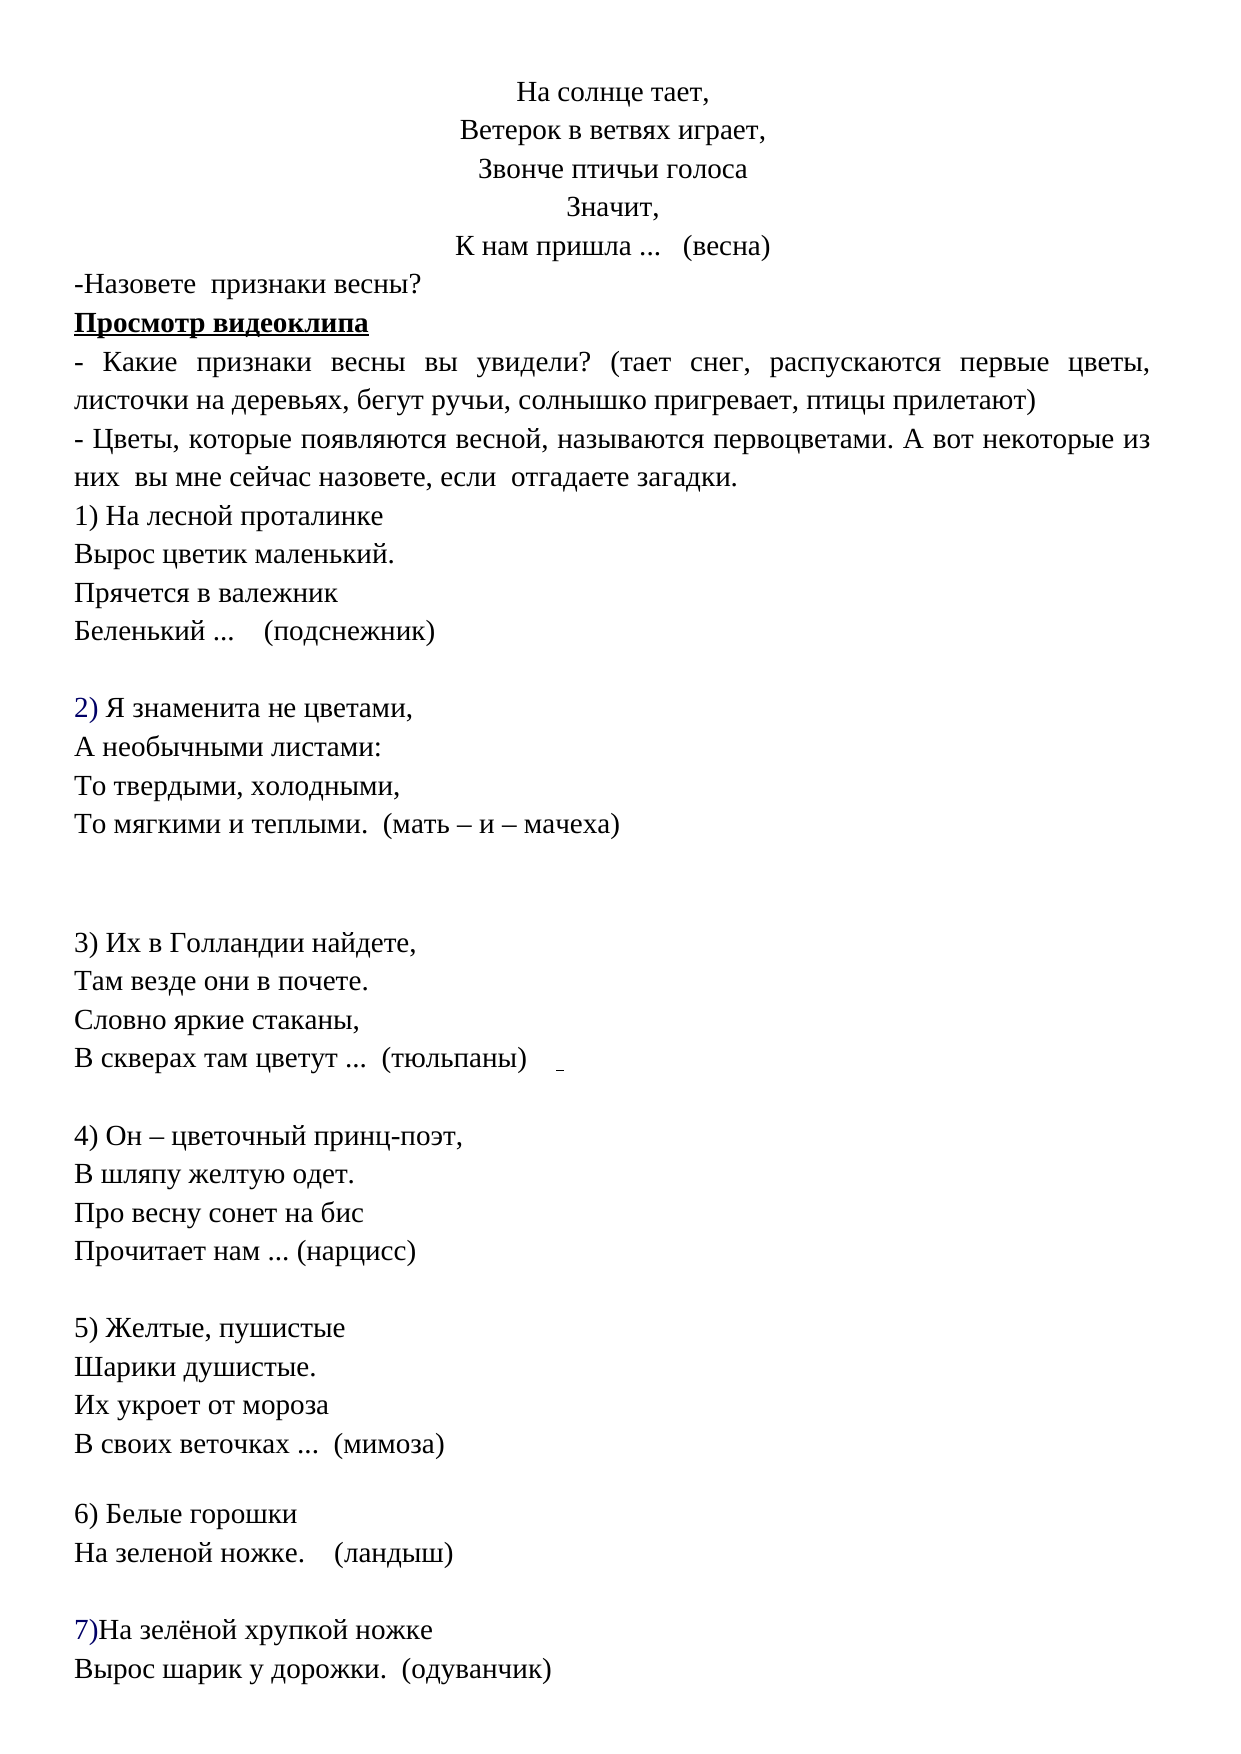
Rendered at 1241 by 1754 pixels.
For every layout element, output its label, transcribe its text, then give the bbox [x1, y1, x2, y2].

list Ветерок в ветвях играет, [74, 112, 1152, 146]
list На солнце тает, [74, 74, 1152, 107]
text Прячется в валежник [74, 575, 1152, 608]
list Просмотр видеоклипа [74, 305, 1152, 339]
text Шарики душистые. [74, 1349, 1152, 1382]
text 6) Белые горошки [74, 1497, 1152, 1530]
list - Цветы, которые появляются весной, называются первоцветами. А вот некоторые из них вы мне сейчас назовете, если отгадаете загадки. [74, 421, 1152, 493]
text 7)На зелёной хрупкой ножке Вырос шарик у дорожки. (одуванчик) [74, 1612, 1152, 1684]
text На зеленой ножке. (ландыш) [74, 1535, 1152, 1569]
list Значит, [74, 189, 1152, 223]
list -Назовете признаки весны? [74, 267, 1152, 300]
list К нам пришла ... (весна) [74, 228, 1152, 262]
text Там везде они в почете. [74, 963, 1152, 997]
list Звонче птичьи голоса [74, 151, 1152, 184]
text 2) Я знаменита не цветами, А необычными листами: То твердыми, холодными, То мягкими и теплыми. (мать – и – мачеха) [74, 691, 1152, 840]
text Про весну сонет на бис [74, 1195, 1152, 1228]
text Их укроет от мороза [74, 1387, 1152, 1421]
text В своих веточках ... (мимоза) [74, 1426, 1152, 1459]
text 5) Желтые, пушистые [74, 1310, 1152, 1344]
text Беленький ... (подснежник) [74, 613, 1152, 647]
list - Какие признаки весны вы увидели? (тает снег, распускаются первые цветы, листочки на деревьях, бегут ручьи, солнышко пригревает, птицы прилетают) [74, 344, 1152, 416]
text 4) Он – цветочный принц-поэт, [74, 1118, 1152, 1151]
text 3) Их в Голландии найдете, [74, 925, 1152, 958]
text Вырос цветик маленький. [74, 536, 1152, 570]
text Прочитает нам ... (нарцисс) [74, 1233, 1152, 1267]
text В шляпу желтую одет. [74, 1156, 1152, 1190]
text В скверах там цветут ... (тюльпаны) [74, 1041, 1152, 1074]
text Словно яркие стаканы, [74, 1002, 1152, 1036]
text 1) На лесной проталинке [74, 498, 1152, 531]
